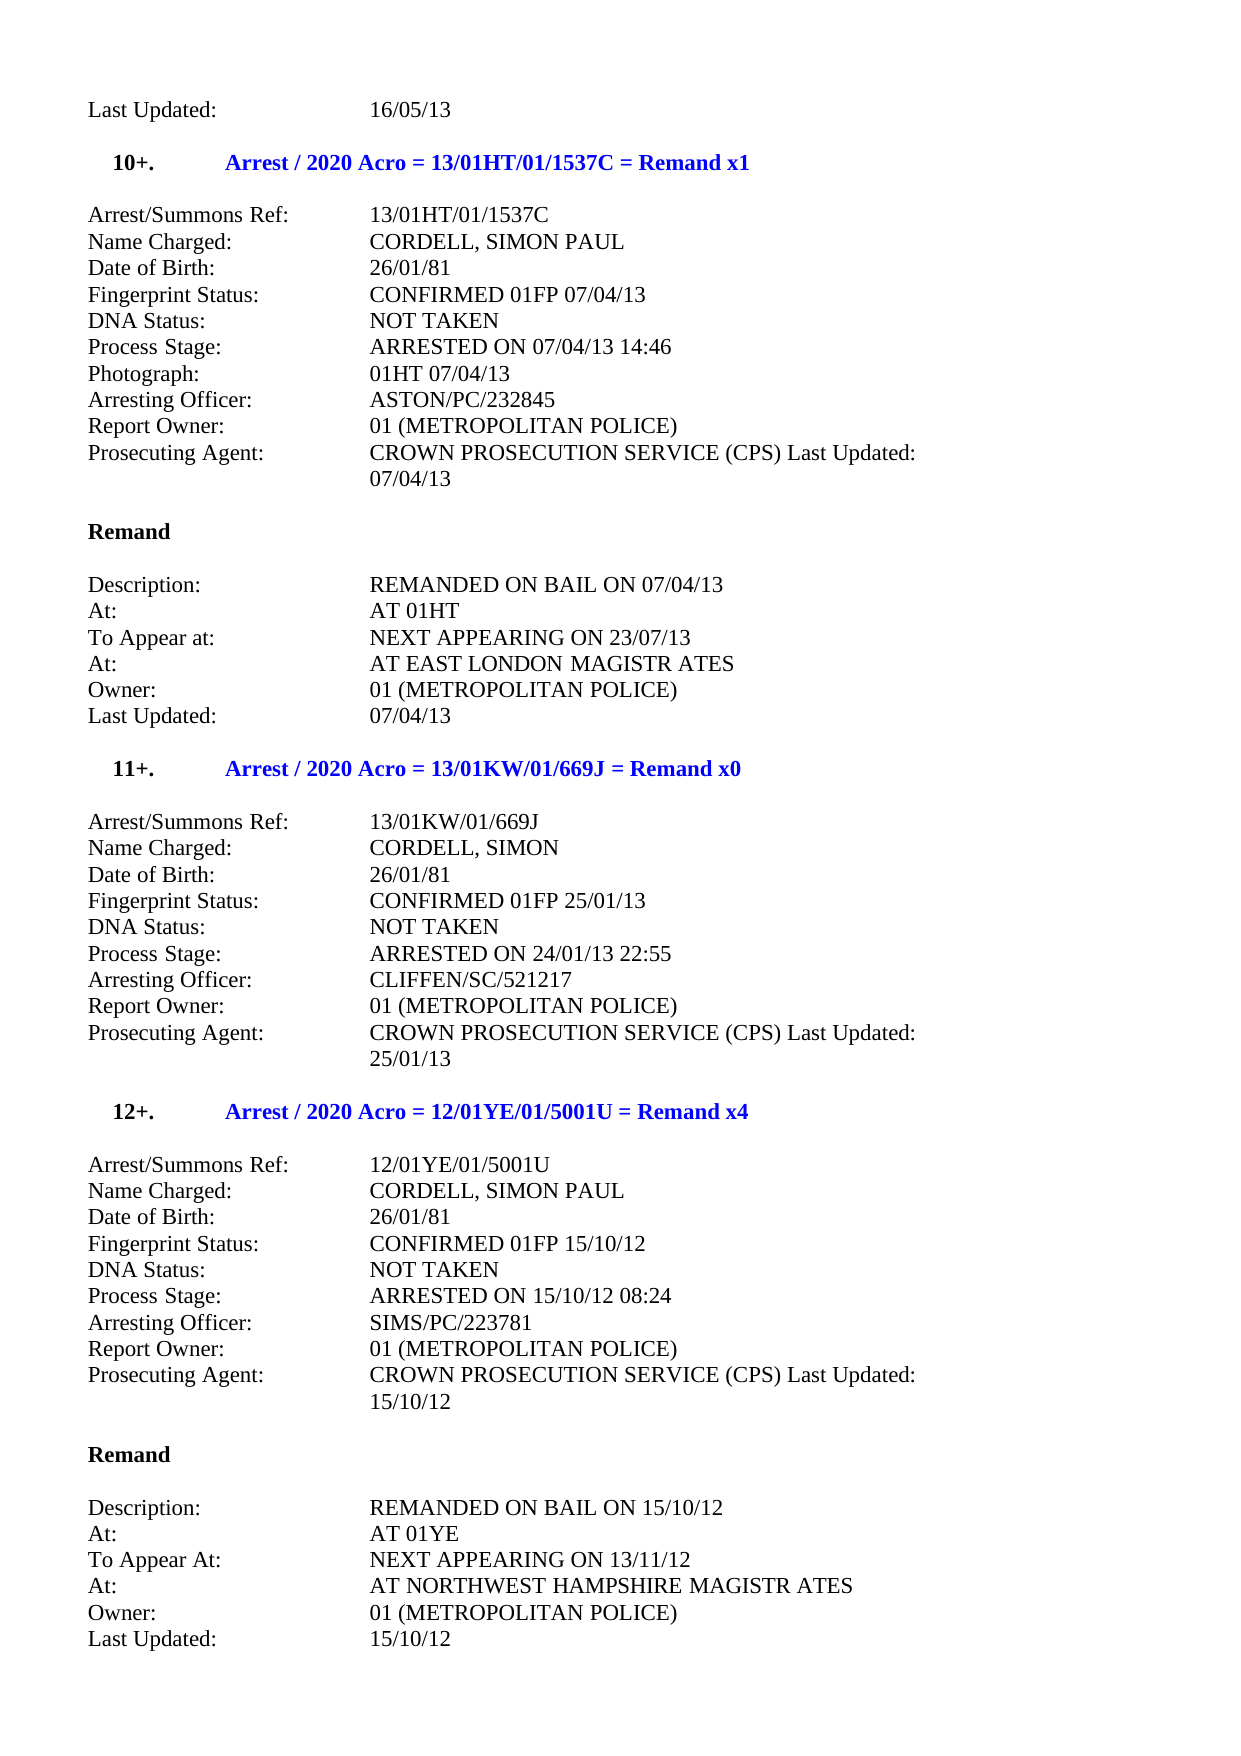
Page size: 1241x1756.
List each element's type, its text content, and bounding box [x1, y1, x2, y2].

text At: AT NORTHWEST HAMPSHIRE MAGISTR ATES [88, 1573, 1165, 1599]
subtitle Arrest / 2020 Acro = 13/01KW/01/669J = Remand x0 [112, 755, 1165, 782]
text Process Stage: ARRESTED ON 15/10/12 08:24 [88, 1282, 1165, 1309]
text At: AT 01YE [88, 1520, 1165, 1546]
text Remand [88, 518, 1165, 544]
text Description: REMANDED ON BAIL ON 15/10/12 [88, 1493, 1165, 1520]
text Arrest/Summons Ref: 12/01YE/01/5001U [88, 1151, 1165, 1177]
text Last Updated: 15/10/12 [88, 1625, 1165, 1652]
text At: AT 01HT [88, 597, 1165, 623]
subtitle Arrest / 2020 Acro = 13/01HT/01/1537C = Remand x1 [112, 149, 1165, 175]
text Prosecuting Agent: CROWN PROSECUTION SERVICE (CPS) Last Updated: 15/10/12 [88, 1361, 927, 1414]
text Last Updated: 07/04/13 [88, 703, 1165, 729]
text Name Charged: CORDELL, SIMON PAUL [88, 1177, 1165, 1203]
text Remand [88, 1441, 1165, 1467]
text Report Owner: 01 (METROPOLITAN POLICE) [88, 1335, 1165, 1361]
text Name Charged: CORDELL, SIMON PAUL [88, 228, 1165, 254]
text Process Stage: ARRESTED ON 24/01/13 22:55 [88, 940, 1165, 966]
text Report Owner: 01 (METROPOLITAN POLICE) [88, 412, 1165, 439]
text Arrest/Summons Ref: 13/01HT/01/1537C [88, 202, 1165, 228]
text Fingerprint Status: CONFIRMED 01FP 25/01/13 [88, 887, 1165, 913]
text Description: REMANDED ON BAIL ON 07/04/13 [88, 571, 1165, 597]
text Prosecuting Agent: CROWN PROSECUTION SERVICE (CPS) Last Updated: 07/04/13 [88, 439, 927, 491]
text Arresting Officer: SIMS/PC/223781 [88, 1309, 1165, 1335]
text Arrest/Summons Ref: 13/01KW/01/669J [88, 808, 1165, 834]
text Date of Birth: 26/01/81 [88, 861, 1165, 887]
text Process Stage: ARRESTED ON 07/04/13 14:46 [88, 333, 1165, 360]
text At: AT EAST LONDON MAGISTR ATES [88, 650, 1165, 676]
text Owner: 01 (METROPOLITAN POLICE) [88, 676, 1165, 703]
subtitle Arrest / 2020 Acro = 12/01YE/01/5001U = Remand x4 [112, 1098, 1165, 1124]
text Photograph: 01HT 07/04/13 [88, 360, 1165, 386]
text To Appear At: NEXT APPEARING ON 13/11/12 [88, 1546, 1165, 1573]
text Arresting Officer: ASTON/PC/232845 [88, 386, 1165, 412]
text Last Updated: 16/05/13 [88, 96, 1165, 122]
text DNA Status: NOT TAKEN [88, 913, 1165, 940]
text Name Charged: CORDELL, SIMON [88, 834, 1165, 861]
text Fingerprint Status: CONFIRMED 01FP 07/04/13 [88, 281, 1165, 307]
text Report Owner: 01 (METROPOLITAN POLICE) [88, 992, 1165, 1019]
text To Appear at: NEXT APPEARING ON 23/07/13 [88, 623, 1165, 650]
text Prosecuting Agent: CROWN PROSECUTION SERVICE (CPS) Last Updated: 25/01/13 [88, 1019, 927, 1072]
text Date of Birth: 26/01/81 [88, 1203, 1165, 1230]
text Owner: 01 (METROPOLITAN POLICE) [88, 1599, 1165, 1625]
text Arresting Officer: CLIFFEN/SC/521217 [88, 966, 1165, 992]
text DNA Status: NOT TAKEN [88, 307, 1165, 333]
text Date of Birth: 26/01/81 [88, 254, 1165, 281]
text Fingerprint Status: CONFIRMED 01FP 15/10/12 [88, 1230, 1165, 1256]
text DNA Status: NOT TAKEN [88, 1256, 1165, 1282]
